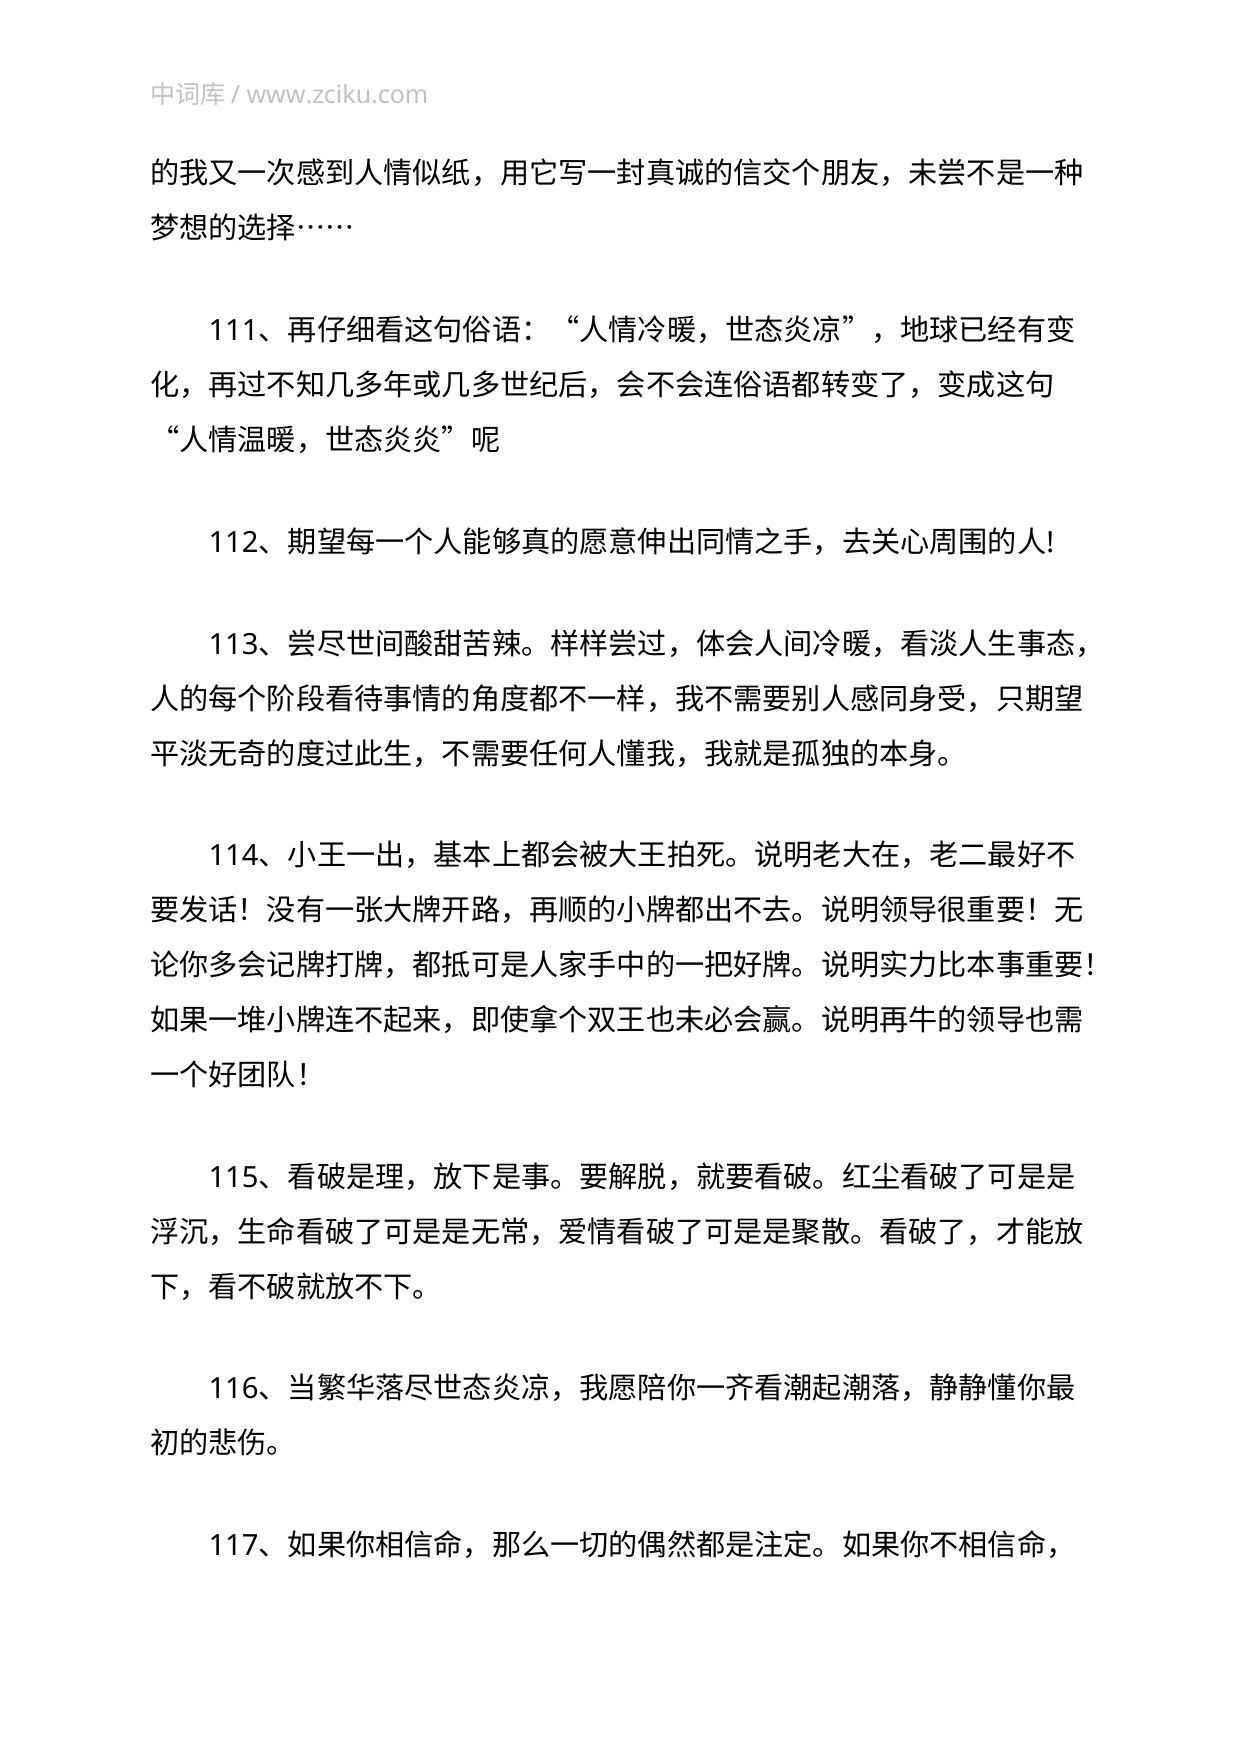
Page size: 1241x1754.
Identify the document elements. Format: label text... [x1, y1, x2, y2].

text 112、期望每一个人能够真的愿意伸出同情之手，去关心周围的人! [150, 518, 1090, 561]
text 115、看破是理，放下是事。要解脱，就要看破。红尘看破了可是是浮沉，生命看破了可是是无常，爱情看破了可是是聚散。看破了，才能放下，看不破就放不下。 [150, 1153, 1090, 1306]
text 116、当繁华落尽世态炎凉，我愿陪你一齐看潮起潮落，静静懂你最初的悲伤。 [150, 1365, 1090, 1462]
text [150, 1522, 1090, 1564]
text 114、小王一出，基本上都会被大王拍死。说明老大在，老二最好不要发话！没有一张大牌开路，再顺的小牌都出不去。说明领导很重要！无论你多会记牌打牌，都抵可是人家手中的一把好牌。说明实力比本事重要！如果一堆小牌连不起来，即使拿个双王也未必会赢。说明再牛的领导也需一个好团队！ [150, 832, 1090, 1094]
text 111、再仔细看这句俗语：“人情冷暖，世态炎凉”，地球已经有变化，再过不知几多年或几多世纪后，会不会连俗语都转变了，变成这句“人情温暖，世态炎炎”呢 [150, 307, 1090, 459]
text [150, 150, 1090, 247]
text 113、尝尽世间酸甜苦辣。样样尝过，体会人间冷暖，看淡人生事态，人的每个阶段看待事情的角度都不一样，我不需要别人感同身受，只期望平淡无奇的度过此生，不需要任何人懂我，我就是孤独的本身。 [150, 620, 1090, 772]
